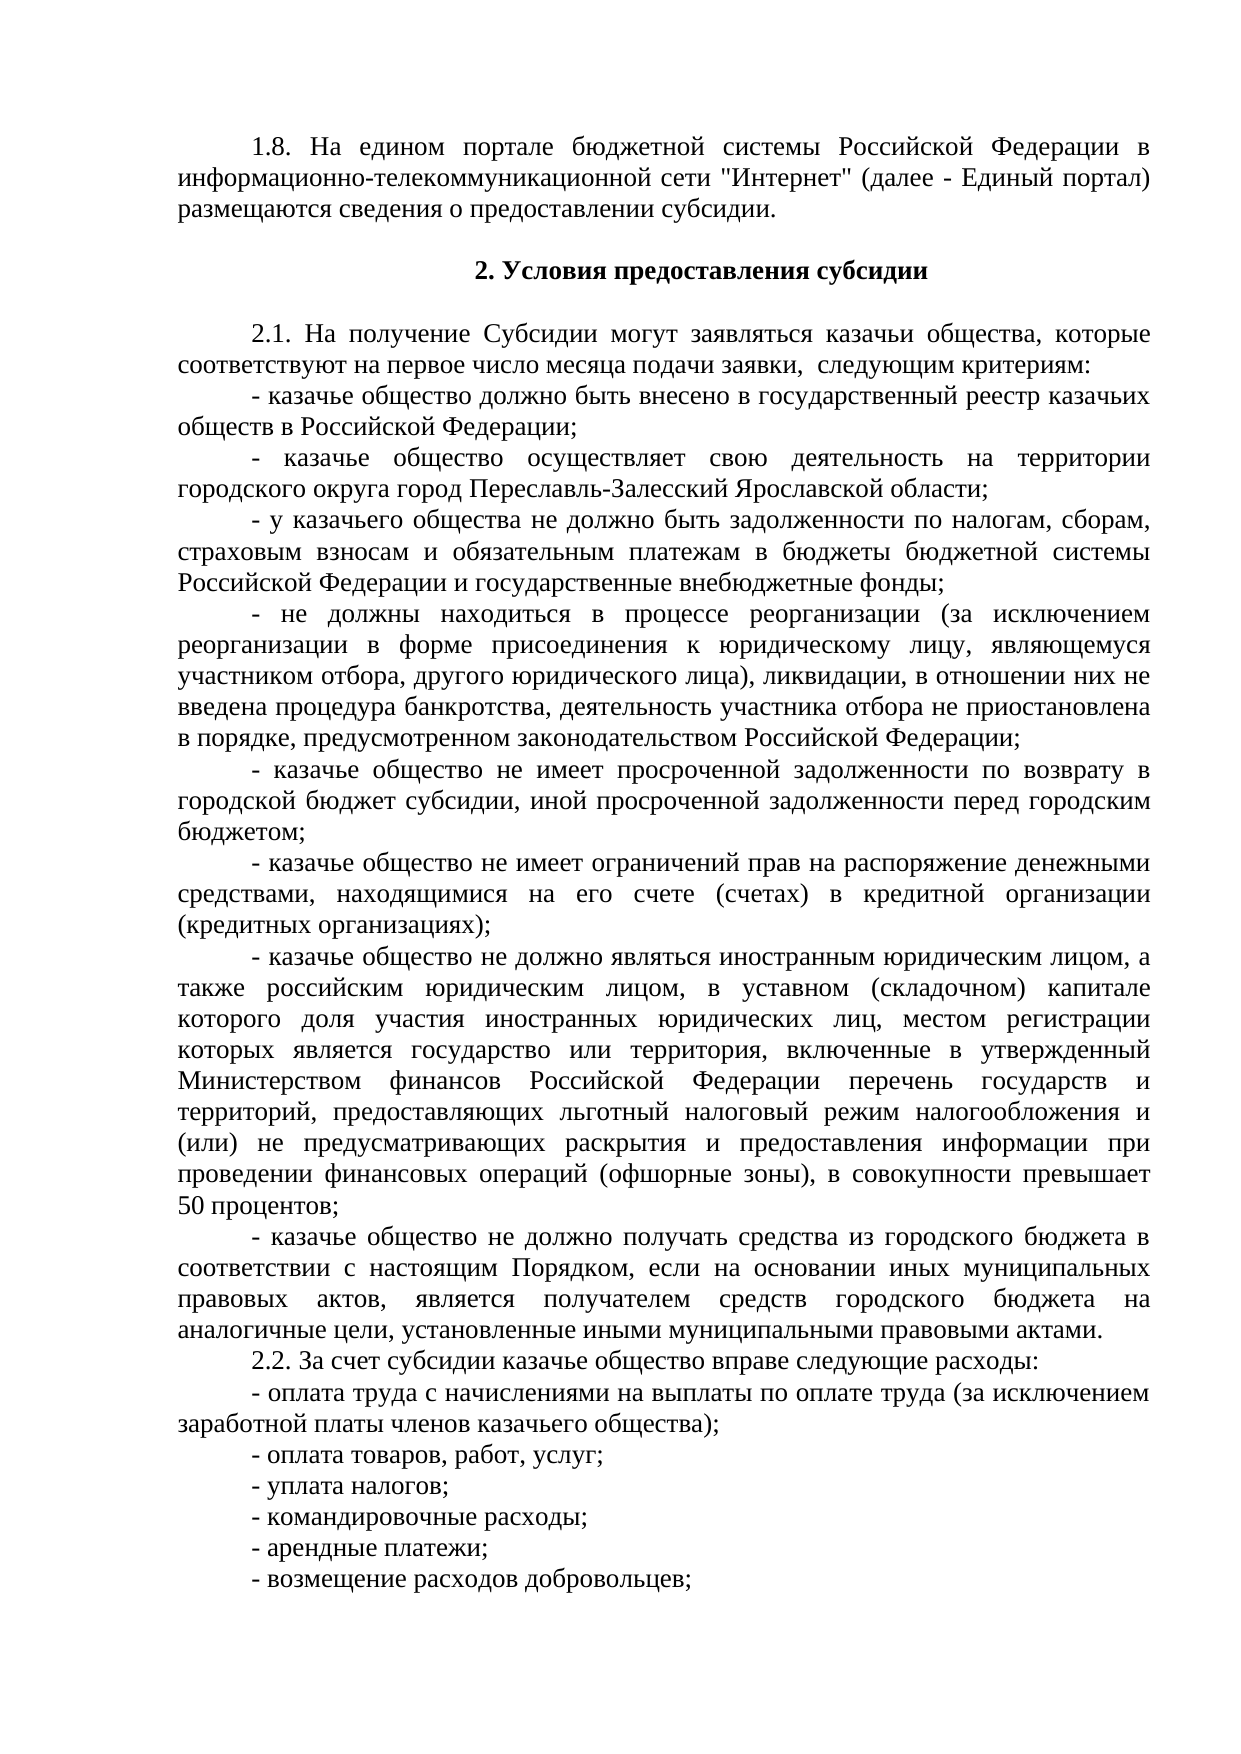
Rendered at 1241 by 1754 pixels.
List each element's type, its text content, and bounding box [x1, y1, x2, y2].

text 2. Условия предоставления субсидии [177, 254, 1152, 286]
text - казачье общество не должно получать средства из городского бюджета в соответствии с настоящим Порядком, если на основании иных муниципальных правовых актов, является получателем средств городского бюджета на аналогичные цели, установленные иными муниципальными правовыми актами. [177, 1220, 1152, 1344]
text - возмещение расходов добровольцев; [177, 1562, 1152, 1594]
text - казачье общество не должно являться иностранным юридическим лицом, а также российским юридическим лицом, в уставном (складочном) капитале которого доля участия иностранных юридических лиц, местом регистрации которых является государство или территория, включенные в утвержденный Министерством финансов Российской Федерации перечень государств и территорий, предоставляющих льготный налоговый режим налогообложения и (или) не предусматривающих раскрытия и предоставления информации при проведении финансовых операций (офшорные зоны), в совокупности превышает 50 процентов; [177, 939, 1152, 1220]
text - не должны находиться в процессе реорганизации (за исключением реорганизации в форме присоединения к юридическому лицу, являющемуся участником отбора, другого юридического лица), ликвидации, в отношении них не введена процедура банкротства, деятельность участника отбора не приостановлена в порядке, предусмотренном законодательством Российской Федерации; [177, 597, 1152, 753]
text - арендные платежи; [177, 1531, 1152, 1562]
text - командировочные расходы; [177, 1500, 1152, 1531]
text 2.2. За счет субсидии казачье общество вправе следующие расходы: [177, 1344, 1152, 1376]
text - казачье общество не имеет ограничений прав на распоряжение денежными средствами, находящимися на его счете (счетах) в кредитной организации (кредитных организациях); [177, 846, 1152, 939]
text - уплата налогов; [177, 1469, 1152, 1500]
text 2.1. На получение Субсидии могут заявляться казачьи общества, которые соответствуют на первое число месяца подачи заявки, следующим критериям: [177, 317, 1152, 379]
text - оплата труда с начислениями на выплаты по оплате труда (за исключением заработной платы членов казачьего общества); [177, 1376, 1152, 1438]
text - казачье общество не имеет просроченной задолженности по возврату в городской бюджет субсидии, иной просроченной задолженности перед городским бюджетом; [177, 753, 1152, 846]
text - казачье общество осуществляет свою деятельность на территории городского округа город Переславль-Залесский Ярославской области; [177, 441, 1152, 503]
text - оплата товаров, работ, услуг; [177, 1438, 1152, 1469]
text - у казачьего общества не должно быть задолженности по налогам, сборам, страховым взносам и обязательным платежам в бюджеты бюджетной системы Российской Федерации и государственные внебюджетные фонды; [177, 503, 1152, 597]
text 1.8. На едином портале бюджетной системы Российской Федерации в информационно-телекоммуникационной сети "Интернет" (далее - Единый портал) размещаются сведения о предоставлении субсидии. [177, 130, 1152, 223]
text - казачье общество должно быть внесено в государственный реестр казачьих обществ в Российской Федерации; [177, 379, 1152, 441]
